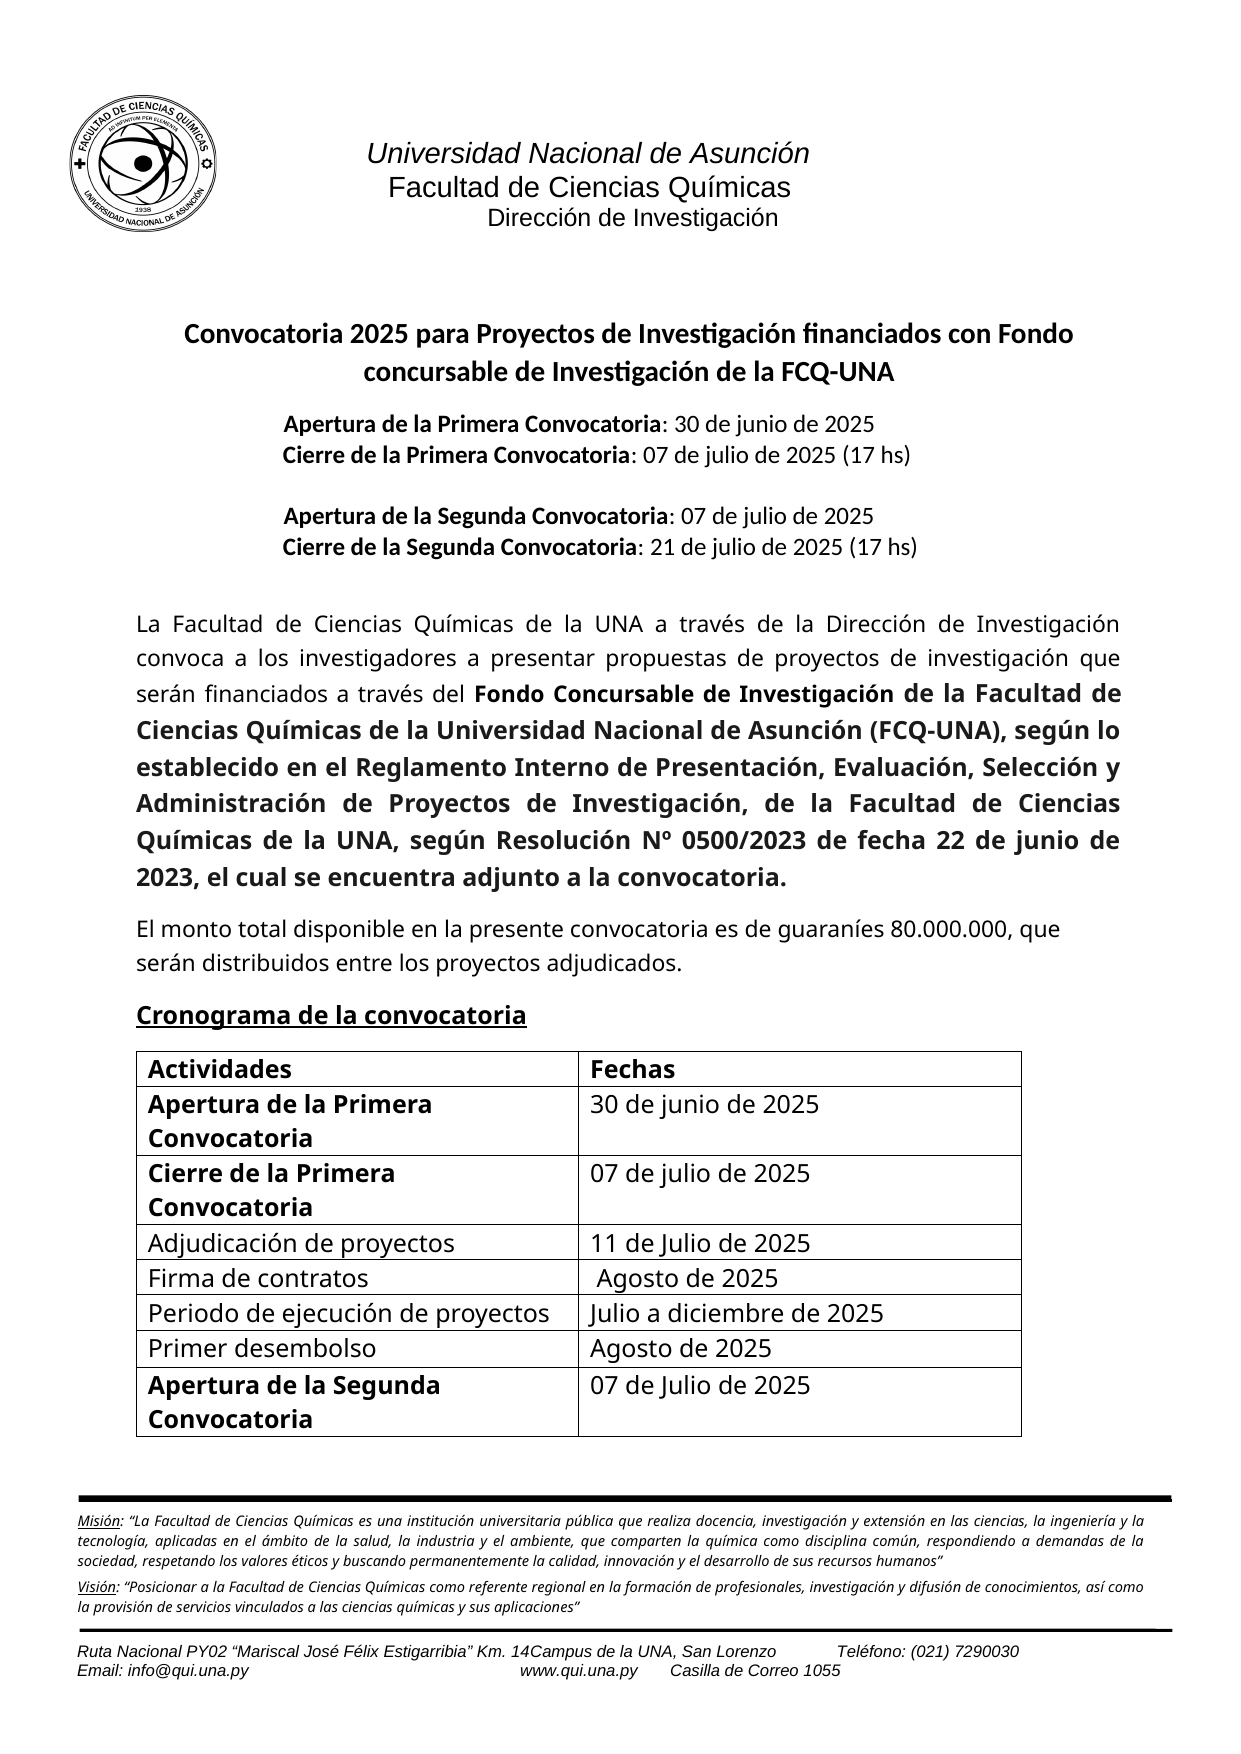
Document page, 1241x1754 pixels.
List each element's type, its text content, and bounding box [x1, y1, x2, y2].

text Apertura de la Segunda Convocatoria: 07 de julio de 2025 [209, 500, 1122, 531]
table_cell 30 de junio de 2025 [579, 1087, 1021, 1155]
table_cell Adjudicación de proyectos [137, 1225, 578, 1259]
text Cronograma de la convocatoria [136, 997, 1122, 1031]
table_cell 07 de julio de 2025 [579, 1156, 1021, 1224]
text La Facultad de Ciencias Químicas de la UNA a través de la Dirección de Investigación convoca a los investigadores a presentar propuestas de proyectos de investigación que serán financiados a través del Fondo Concursable de Investigación de la Facultad de Ciencias Químicas de la Universidad Nacional de Asunción (FCQ-UNA), según lo establecido en el Reglamento Interno de Presentación, Evaluación, Selección y Administración de Proyectos de Investigación, de la Facultad de Ciencias Químicas de la UNA, según Resolución Nº 0500/2023 de fecha 22 de junio de 2023, el cual se encuentra adjunto a la convocatoria. [136, 608, 1122, 894]
table_cell Firma de contratos [137, 1260, 578, 1294]
picture [69, 95, 217, 232]
text Cierre de la Primera Convocatoria: 07 de julio de 2025 (17 hs) [136, 439, 1122, 470]
text Convocatoria 2025 para Proyectos de Investigación financiados con Fondo concursable de Investigación de la FCQ-UNA [136, 315, 1122, 389]
table_header Actividades [137, 1052, 578, 1086]
text El monto total disponible en la presente convocatoria es de guaraníes 80.000.000, que serán distribuidos entre los proyectos adjudicados. [136, 913, 1122, 978]
table_cell Primer desembolso [137, 1331, 578, 1367]
table_cell 07 de Julio de 2025 [579, 1368, 1021, 1436]
text Apertura de la Primera Convocatoria: 30 de junio de 2025 [209, 409, 1122, 439]
table_header Fechas [579, 1052, 1021, 1086]
table_cell Agosto de 2025 [579, 1331, 1021, 1367]
table_cell Periodo de ejecución de proyectos [137, 1295, 578, 1329]
table_cell Apertura de la Primera Convocatoria [137, 1087, 578, 1155]
table_cell Agosto de 2025 [579, 1260, 1021, 1294]
text Cierre de la Segunda Convocatoria: 21 de julio de 2025 (17 hs) [136, 531, 1122, 561]
table_cell Julio a diciembre de 2025 [579, 1295, 1021, 1329]
table_cell Cierre de la Primera Convocatoria [137, 1156, 578, 1224]
table_cell Apertura de la Segunda Convocatoria [137, 1368, 578, 1436]
table_cell 11 de Julio de 2025 [579, 1225, 1021, 1259]
